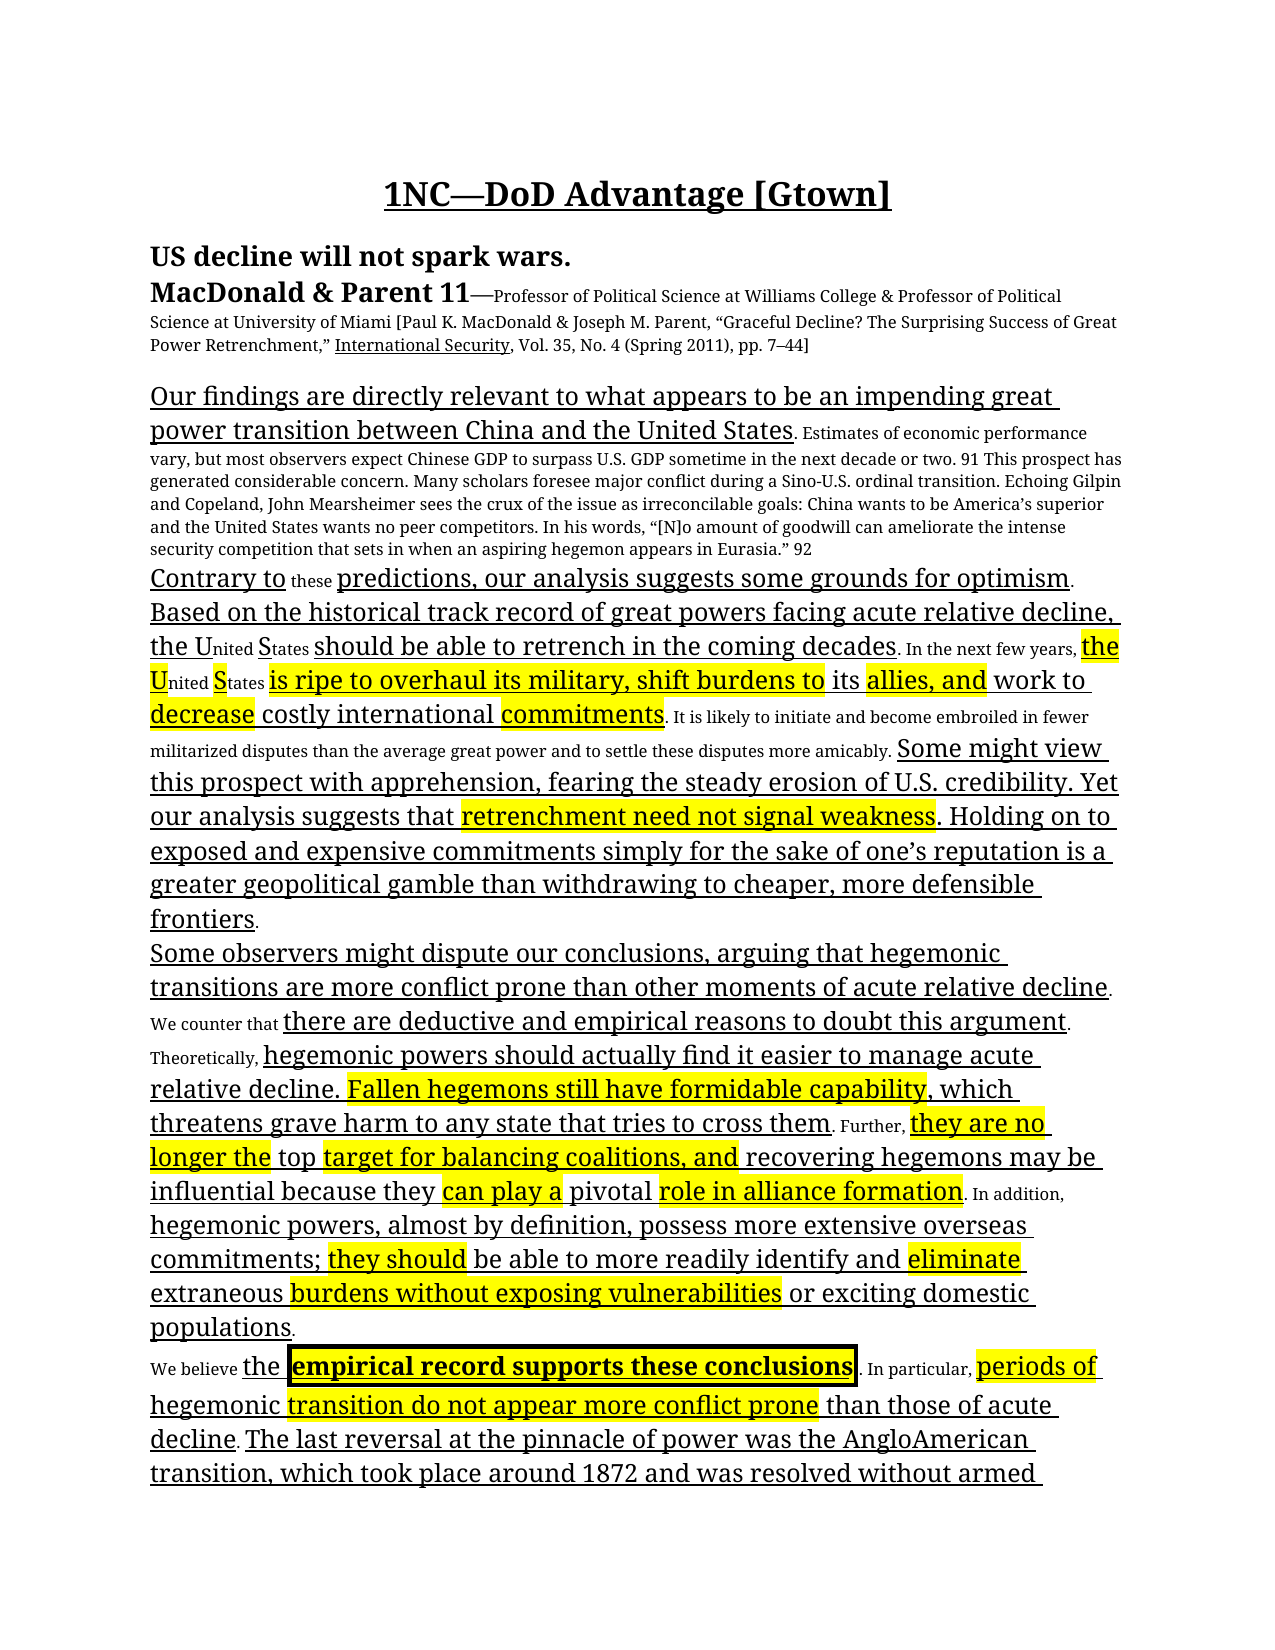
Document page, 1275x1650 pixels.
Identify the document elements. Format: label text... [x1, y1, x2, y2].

text MacDonald & Parent 11—Professor of Political Science at Williams College & Professor of Political Science at University of Miami [Paul K. MacDonald & Joseph M. Parent, “Graceful Decline? The Surprising Success of Great Power Retrenchment,” International Security, Vol. 35, No. 4 (Spring 2011), pp. 7–44] [150, 274, 1125, 356]
text Our findings are directly relevant to what appears to be an impending great power transition between China and the United States. Estimates of economic performance vary, but most observers expect Chinese GDP to surpass U.S. GDP sometime in the next decade or two. 91 This prospect has generated considerable concern. Many scholars foresee major conflict during a Sino-U.S. ordinal transition. Echoing Gilpin and Copeland, John Mearsheimer sees the crux of the issue as irreconcilable goals: China wants to be America’s superior and the United States wants no peer competitors. In his words, “[N]o amount of goodwill can ameliorate the intense security competition that sets in when an aspiring hegemon appears in Eurasia.” 92 [150, 379, 1125, 561]
subtitle US decline will not spark wars. [150, 237, 1125, 274]
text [150, 1344, 1125, 1490]
subtitle 1NC—DoD Advantage [Gtown] [150, 171, 1125, 216]
text Contrary to these predictions, our analysis suggests some grounds for optimism. Based on the historical track record of great powers facing acute relative decline, the United States should be able to retrench in the coming decades. In the next few years, the United States is ripe to overhaul its military, shift burdens to its allies, and work to decrease costly international commitments. It is likely to initiate and become embroiled in fewer militarized disputes than the average great power and to settle these disputes more amicably. Some might view this prospect with apprehension, fearing the steady erosion of U.S. credibility. Yet our analysis suggests that retrenchment need not signal weakness. Holding on to exposed and expensive commitments simply for the sake of one’s reputation is a greater geopolitical gamble than withdrawing to cheaper, more defensible frontiers. [150, 561, 1125, 935]
text Some observers might dispute our conclusions, arguing that hegemonic transitions are more conflict prone than other moments of acute relative decline. We counter that there are deductive and empirical reasons to doubt this argument. Theoretically, hegemonic powers should actually find it easier to manage acute relative decline. Fallen hegemons still have formidable capability, which threatens grave harm to any state that tries to cross them. Further, they are no longer the top target for balancing coalitions, and recovering hegemons may be influential because they can play a pivotal role in alliance formation. In addition, hegemonic powers, almost by definition, possess more extensive overseas commitments; they should be able to more readily identify and eliminate extraneous burdens without exposing vulnerabilities or exciting domestic populations. [150, 935, 1125, 1344]
